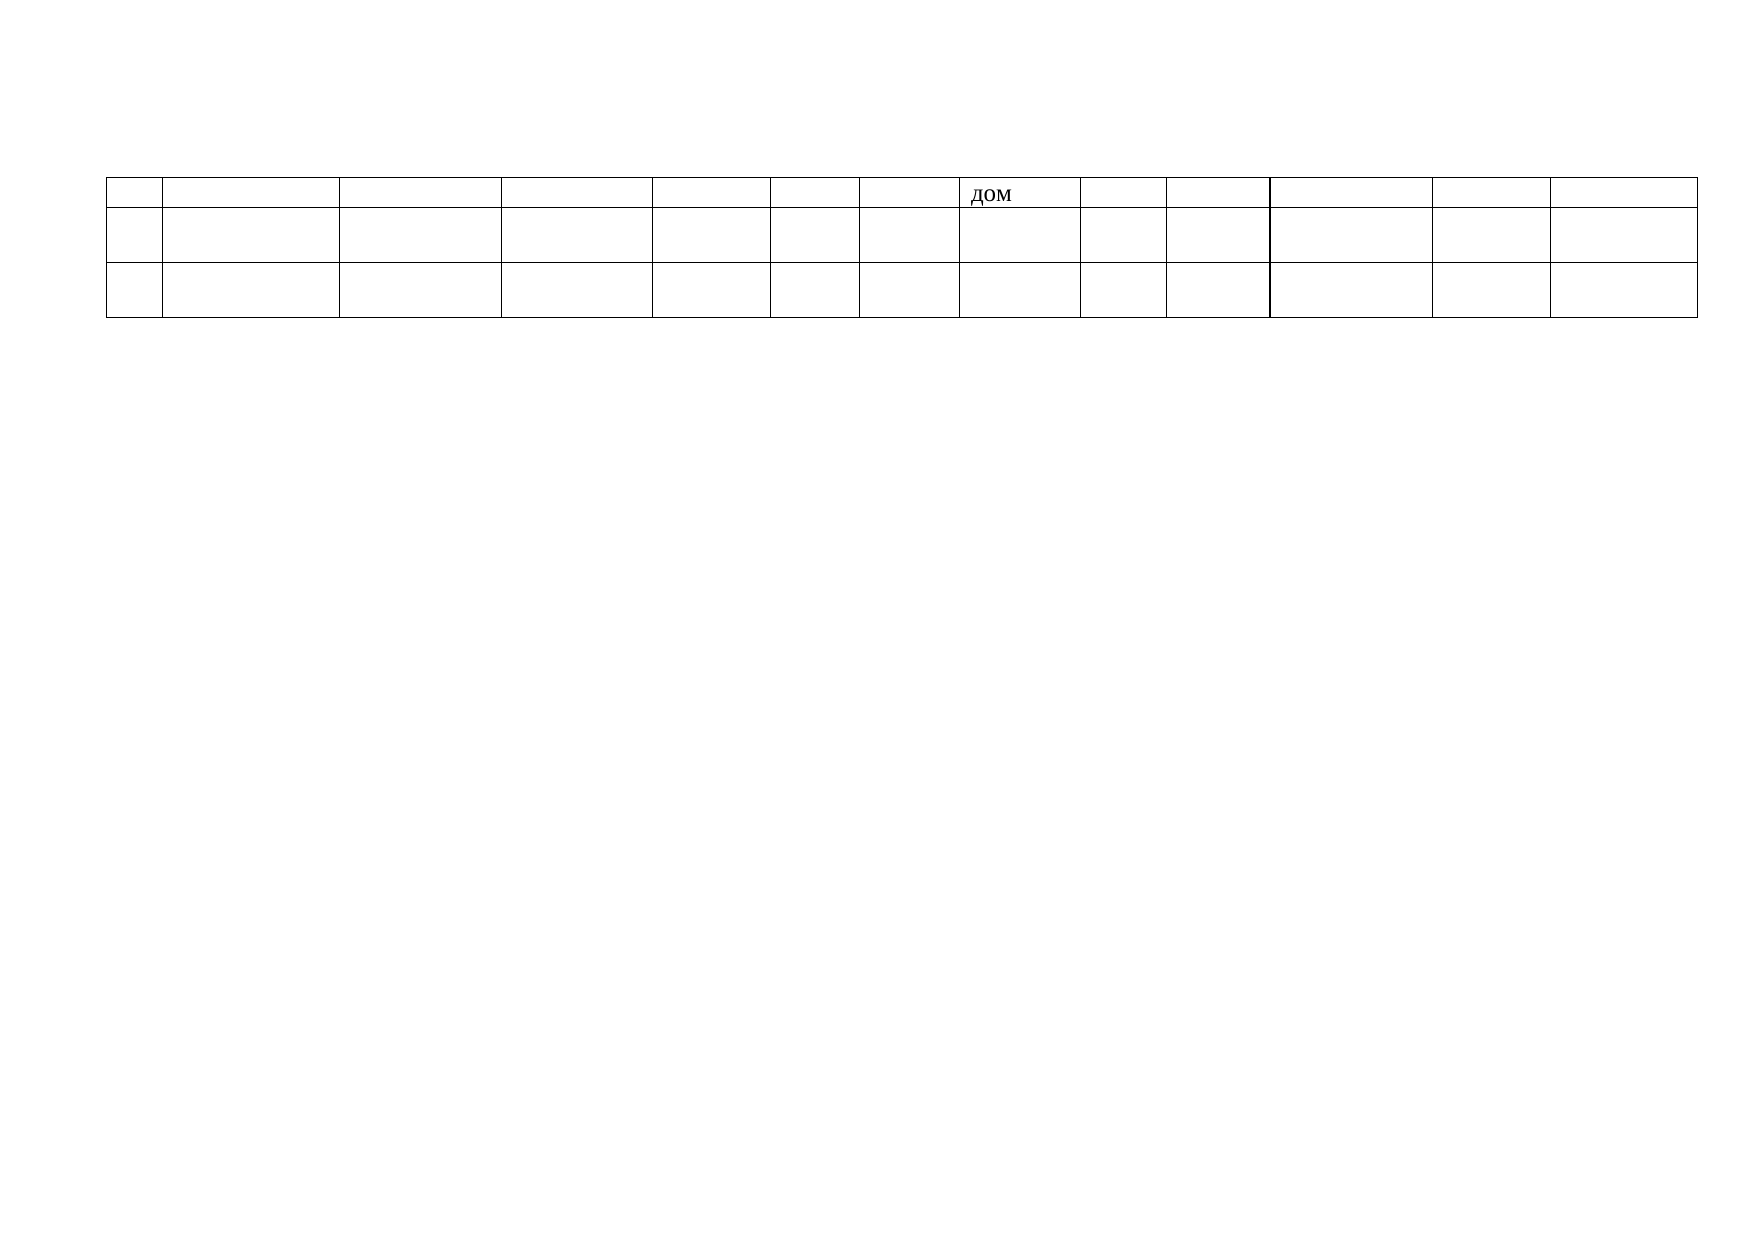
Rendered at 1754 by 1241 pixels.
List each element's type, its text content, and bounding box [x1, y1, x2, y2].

table_cell 51,9 [1081, 178, 1166, 207]
table_cell [340, 208, 501, 262]
table_cell [107, 208, 162, 262]
table_cell [163, 263, 339, 317]
table_cell [1271, 263, 1432, 317]
table_cell [107, 263, 162, 317]
table_cell [1081, 208, 1166, 262]
table_cell [860, 208, 959, 262]
table_cell [163, 208, 339, 262]
table_cell [960, 208, 1080, 262]
table_cell [860, 263, 959, 317]
table_cell [502, 263, 652, 317]
table_cell [653, 208, 770, 262]
table_cell [1551, 263, 1697, 317]
table_cell Россия [1167, 178, 1269, 207]
table_cell [771, 263, 859, 317]
table_cell [1167, 208, 1269, 262]
table_cell [1081, 263, 1166, 317]
table_cell [1167, 263, 1269, 317]
table_cell [1433, 208, 1550, 262]
table_cell [771, 208, 859, 262]
table_cell [1551, 208, 1697, 262]
table_cell [502, 208, 652, 262]
table_cell [960, 263, 1080, 317]
table_cell [340, 263, 501, 317]
table_cell [653, 263, 770, 317]
table_cell [1433, 263, 1550, 317]
table_cell [1271, 208, 1432, 262]
table_cell Жилой дом [960, 178, 1080, 207]
